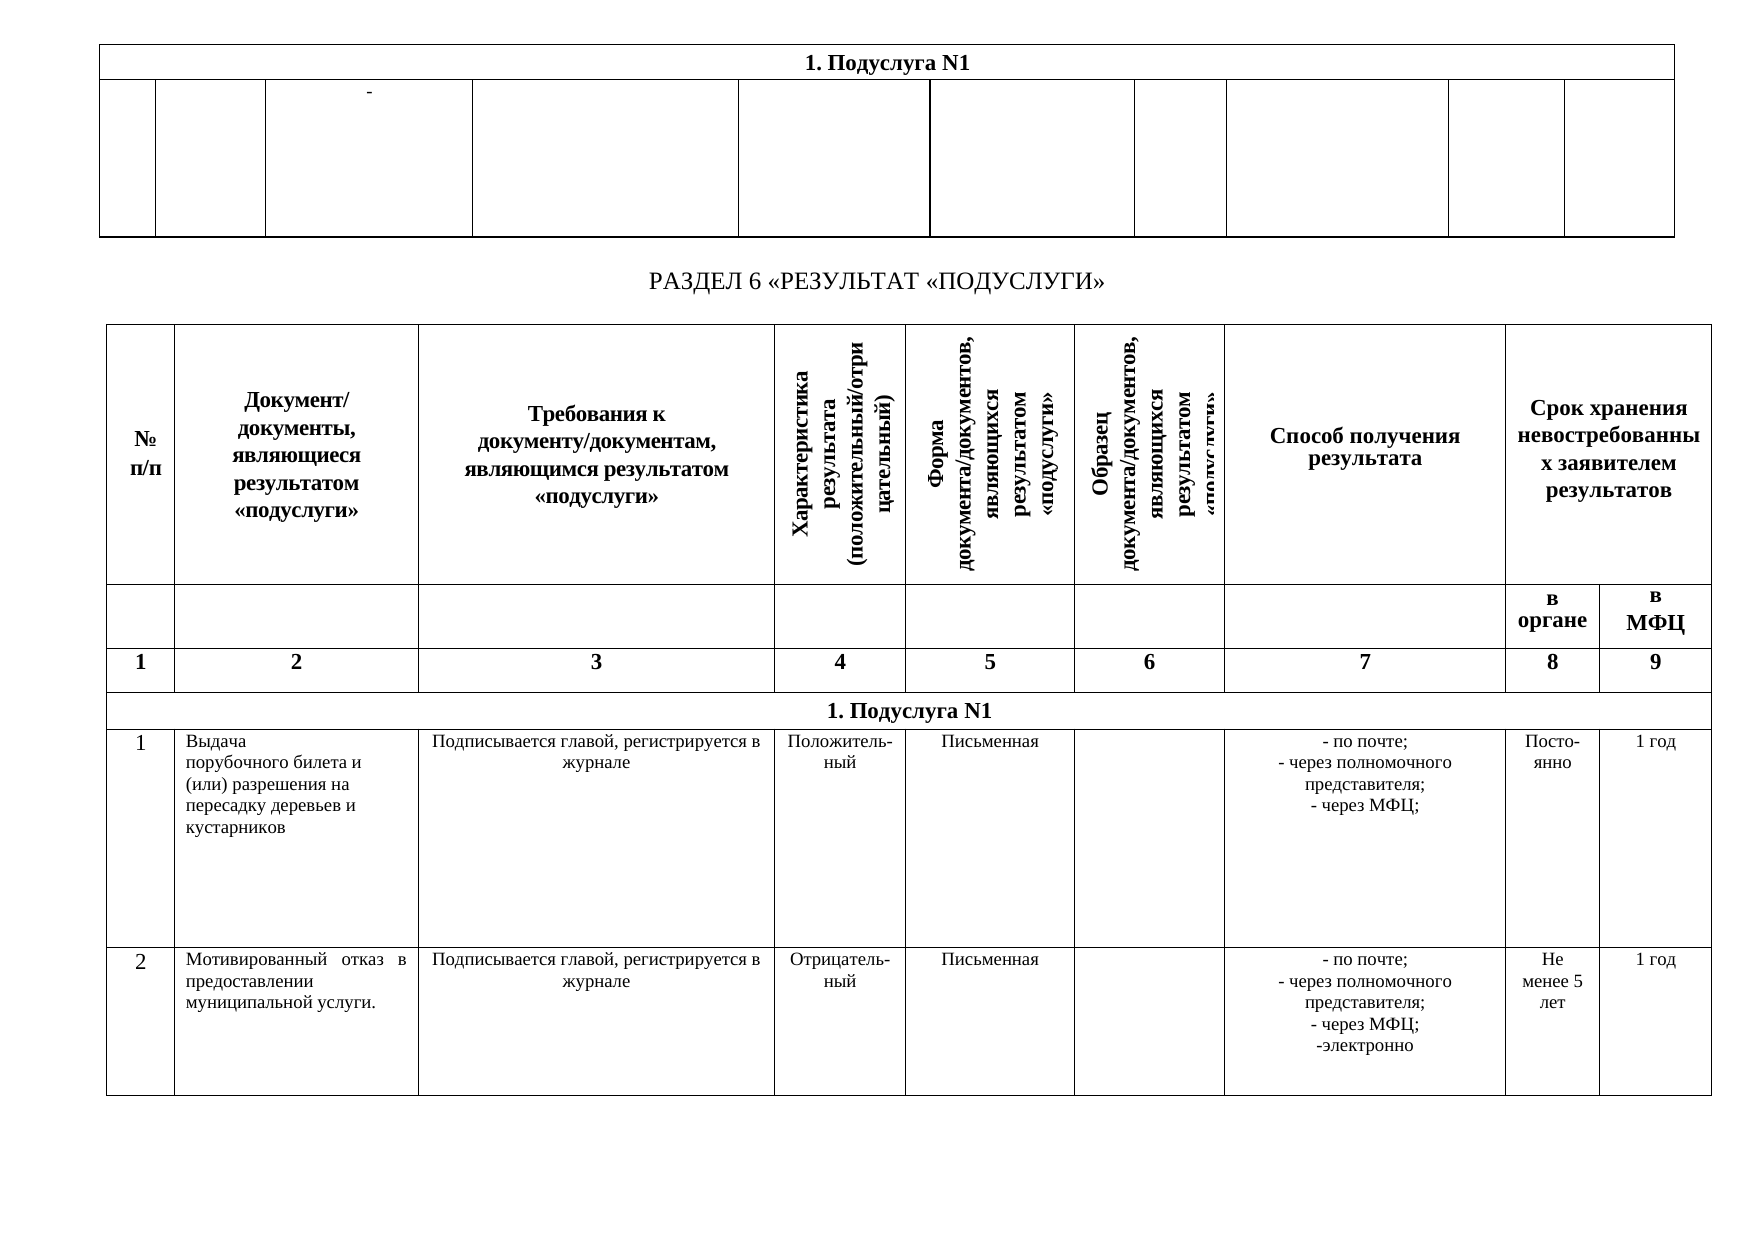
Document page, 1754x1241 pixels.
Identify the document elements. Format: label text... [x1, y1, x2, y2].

table_cell 6 [1075, 649, 1224, 692]
table_cell [1227, 80, 1448, 236]
table_cell Мотивированный отказ в предоставлении муниципальной услуги. [175, 948, 418, 1095]
table_cell 8 [1506, 649, 1599, 692]
table_cell [419, 585, 774, 647]
table_cell [107, 585, 174, 647]
table_cell 5 [906, 649, 1074, 692]
table_cell 2 [175, 649, 418, 692]
table_cell Подписывается главой, регистрируется в журнале [419, 948, 774, 1095]
table_cell [1075, 730, 1224, 947]
table_cell [1135, 80, 1226, 236]
table_cell 3 [419, 649, 774, 692]
table_cell [100, 80, 155, 236]
table_cell 7 [1225, 649, 1505, 692]
table_cell 2 [107, 948, 174, 1095]
table_header Срок хранения невостребованных заявителем результатов [1506, 325, 1711, 584]
table_cell 1 [107, 730, 174, 947]
table_cell 9 [1600, 649, 1711, 692]
table_header Способ получения результата [1225, 325, 1505, 584]
table_cell [175, 585, 418, 647]
table_cell - по почте; - через полномочного представителя; - через МФЦ; [1225, 730, 1505, 947]
table_header Образец документа/документов, являющихся результатом «подуслуги» [1075, 325, 1224, 584]
table_cell Подписывается главой, регистрируется в журнале [419, 730, 774, 947]
table_cell - по почте; - через полномочного представителя; - через МФЦ; -электронно [1225, 948, 1505, 1095]
table_cell Отрицатель-ный [775, 948, 905, 1095]
table_cell [931, 80, 1134, 236]
table_header Требования к документу/документам, являющимся результатом «подуслуги» [419, 325, 774, 584]
table_cell [1075, 948, 1224, 1095]
table_header Форма документа/документов, являющихся результатом «подуслуги» [906, 325, 1074, 584]
table_header Документ/документы, являющиеся результатом «подуслуги» [175, 325, 418, 584]
table_cell в органе [1506, 585, 1599, 647]
table_cell Положитель-ный [775, 730, 905, 947]
table_cell [775, 585, 905, 647]
table_cell 1. Подуслуга N1 [107, 693, 1711, 728]
table_cell [1225, 585, 1505, 647]
table_cell [156, 80, 265, 236]
table_cell [739, 80, 929, 236]
table_cell [1565, 80, 1674, 236]
table_cell 1. Подуслуга N1 [100, 45, 1674, 79]
text РАЗДЕЛ 6 «РЕЗУЛЬТАТ «ПОДУСЛУГИ» [118, 266, 1636, 295]
table_header № п/п [107, 325, 174, 584]
table_cell - [266, 80, 472, 236]
table_cell [1449, 80, 1564, 236]
table_cell Выдача порубочного билета и (или) разрешения на пересадку деревьев и кустарников [175, 730, 418, 947]
table_cell 1 год [1600, 948, 1711, 1095]
table_cell Письменная [906, 730, 1074, 947]
table_header Характеристика результата (положительный/отрицательный) [775, 325, 905, 584]
table_cell в МФЦ [1600, 585, 1711, 647]
table_cell Не менее 5 лет [1506, 948, 1599, 1095]
table_cell Письменная [906, 948, 1074, 1095]
table_cell 4 [775, 649, 905, 692]
table_cell Посто-янно [1506, 730, 1599, 947]
table_cell [906, 585, 1074, 647]
table_cell 1 год [1600, 730, 1711, 947]
table_cell [473, 80, 738, 236]
table_cell 1 [107, 649, 174, 692]
table_cell [1075, 585, 1224, 647]
